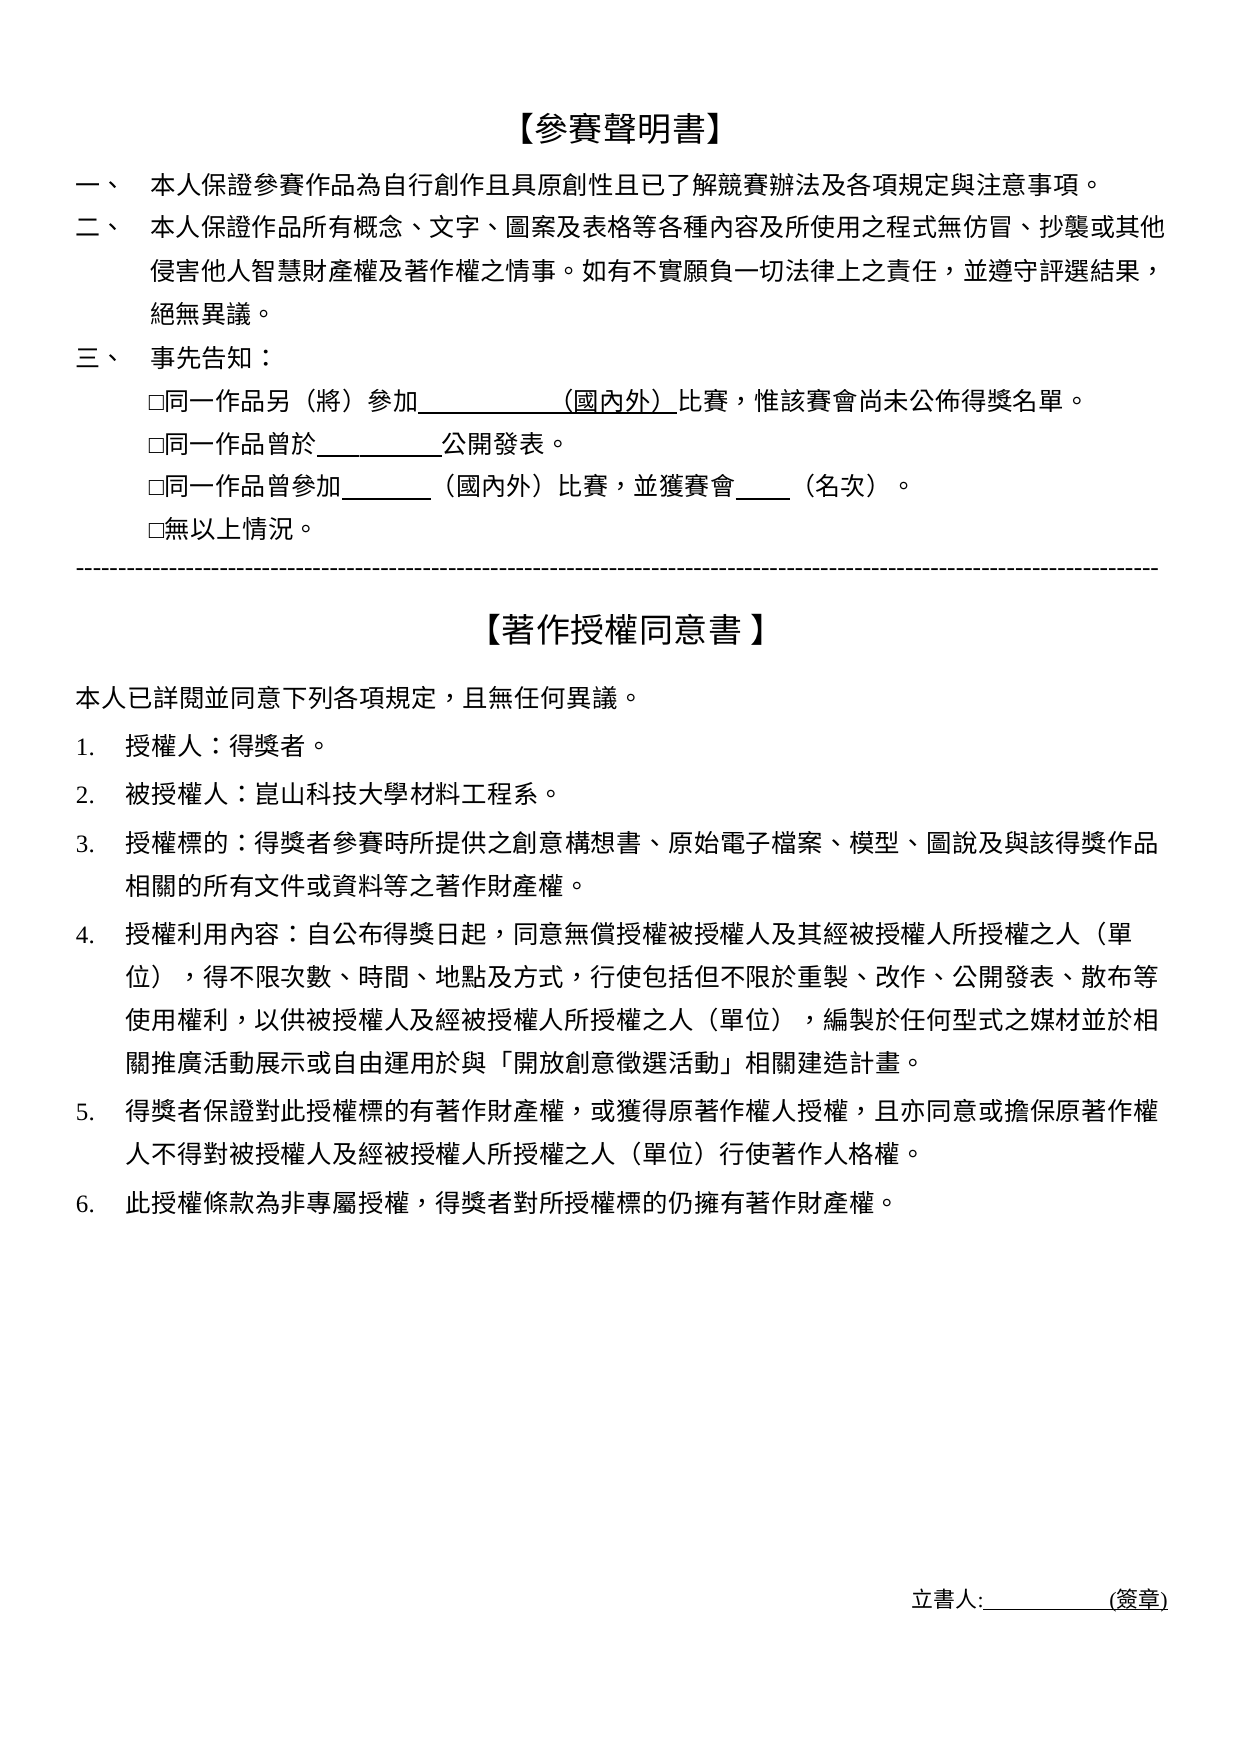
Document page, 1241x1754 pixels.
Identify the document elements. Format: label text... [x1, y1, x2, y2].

text -------------------------------------------------------------------------------------------------------------------------------- [76, 548, 1167, 586]
list 授權利用內容：自公布得獎日起，同意無償授權被授權人及其經被授權人所授權之人（單位），得不限次數、時間、地點及方式，行使包括但不限於重製、改作、公開發表、散布等使用權利，以供被授權人及經被授權人所授權之人（單位），編製於任何型式之媒材並於相關推廣活動展示或自由運用於與「開放創意徵選活動」相關建造計畫。 [76, 914, 1176, 1081]
text □同一作品曾於 公開發表。 [149, 423, 1167, 461]
list 本人保證作品所有概念、文字、圖案及表格等各種內容及所使用之程式無仿冒、抄襲或其他侵害他人智慧財產權及著作權之情事。如有不實願負一切法律上之責任，並遵守評選結果，絕無異議。 [75, 207, 1176, 331]
list 事先告知： [75, 338, 1167, 376]
text □同一作品曾參加 （國內外）比賽，並獲賽會 （名次）。 [149, 466, 1165, 504]
list 此授權條款為非專屬授權，得獎者對所授權標的仍擁有著作財產權。 [76, 1182, 1176, 1220]
text 立書人: (簽章) [75, 1579, 1167, 1617]
list 得獎者保證對此授權標的有著作財產權，或獲得原著作權人授權，且亦同意或擔保原著作權人不得對被授權人及經被授權人所授權之人（單位）行使著作人格權。 [76, 1091, 1176, 1172]
text 【著作授權同意書 】 [76, 591, 1176, 666]
list 授權標的：得獎者參賽時所提供之創意構想書、原始電子檔案、模型、圖說及與該得獎作品相關的所有文件或資料等之著作財產權。 [76, 822, 1176, 903]
text □同一作品另（將）參加 （國內外）比賽，惟該賽會尚未公佈得獎名單。 [149, 381, 1165, 418]
text □無以上情況。 [149, 509, 1167, 546]
list 本人保證參賽作品為自行創作且具原創性且已了解競賽辦法及各項規定與注意事項。 [75, 164, 1165, 202]
list 授權人：得獎者。 [76, 726, 1176, 764]
text 【參賽聲明書】 [75, 89, 1165, 164]
text 本人已詳閱並同意下列各項規定，且無任何異議。 [76, 678, 1176, 716]
list 被授權人：崑山科技大學材料工程系。 [76, 774, 1176, 812]
